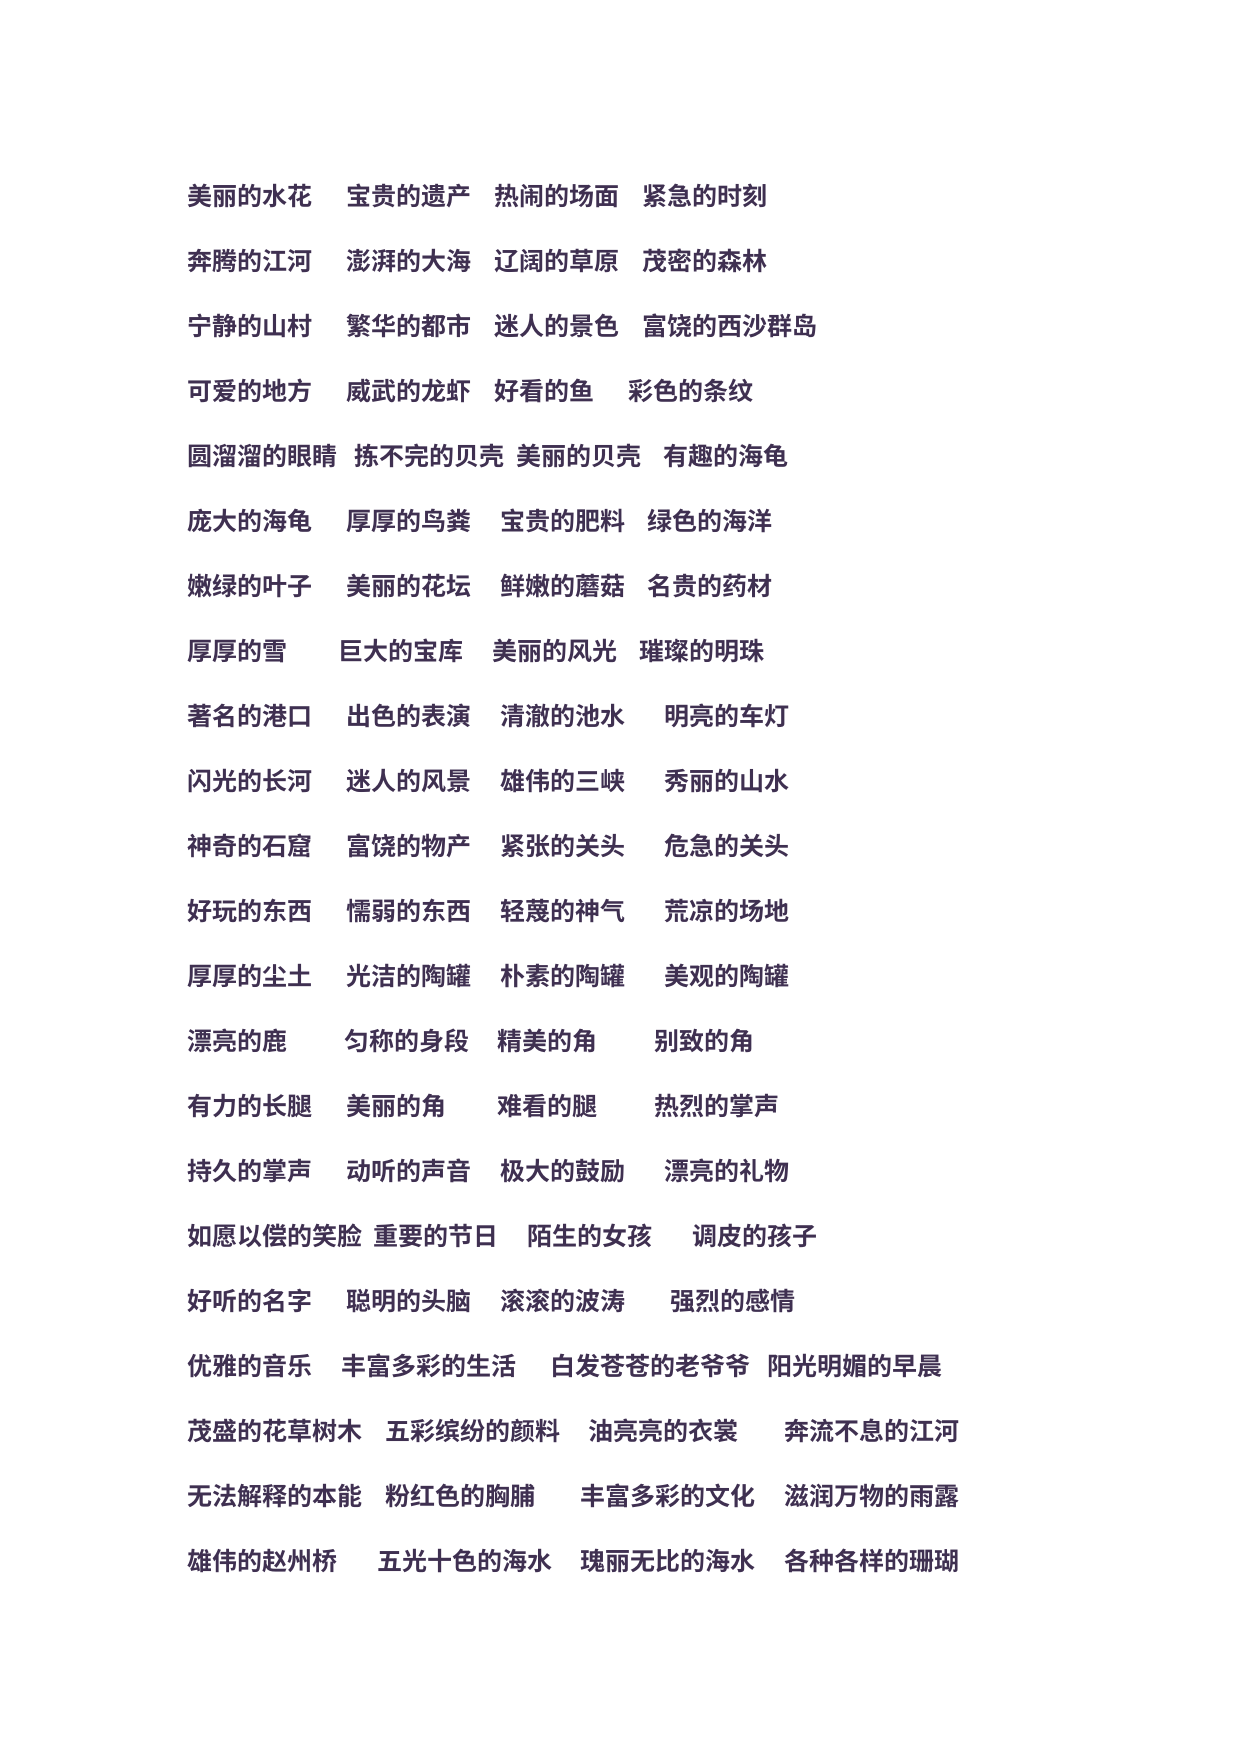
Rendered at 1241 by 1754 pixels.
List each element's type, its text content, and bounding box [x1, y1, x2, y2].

text 优雅的音乐 丰富多彩的生活 白发苍苍的老爷爷 阳光明媚的早晨 [187, 1332, 1053, 1397]
text 雄伟的赵州桥 五光十色的海水 瑰丽无比的海水 各种各样的珊瑚 [187, 1527, 1053, 1592]
text 嫩绿的叶子 美丽的花坛 鲜嫩的蘑菇 名贵的药材 [187, 552, 1053, 617]
text 持久的掌声 动听的声音 极大的鼓励 漂亮的礼物 [187, 1137, 1053, 1202]
text 闪光的长河 迷人的风景 雄伟的三峡 秀丽的山水 [187, 747, 1053, 812]
text 漂亮的鹿 匀称的身段 精美的角 别致的角 [187, 1007, 1053, 1072]
text 如愿以偿的笑脸 重要的节日 陌生的女孩 调皮的孩子 [187, 1202, 1053, 1267]
text 美丽的水花 宝贵的遗产 热闹的场面 紧急的时刻 [187, 162, 1053, 227]
text 厚厚的雪 巨大的宝库 美丽的风光 璀璨的明珠 [187, 617, 1053, 682]
text 著名的港口 出色的表演 清澈的池水 明亮的车灯 [187, 682, 1053, 747]
text 好听的名字 聪明的头脑 滚滚的波涛 强烈的感情 [187, 1267, 1053, 1332]
text 茂盛的花草树木 五彩缤纷的颜料 油亮亮的衣裳 奔流不息的江河 [187, 1397, 1053, 1462]
text 无法解释的本能 粉红色的胸脯 丰富多彩的文化 滋润万物的雨露 [187, 1462, 1053, 1527]
text 神奇的石窟 富饶的物产 紧张的关头 危急的关头 [187, 812, 1053, 877]
text 有力的长腿 美丽的角 难看的腿 热烈的掌声 [187, 1072, 1053, 1137]
text 庞大的海龟 厚厚的鸟粪 宝贵的肥料 绿色的海洋 [187, 487, 1053, 552]
text 宁静的山村 繁华的都市 迷人的景色 富饶的西沙群岛 [187, 292, 1053, 357]
text 奔腾的江河 澎湃的大海 辽阔的草原 茂密的森林 [187, 227, 1053, 292]
text 可爱的地方 威武的龙虾 好看的鱼 彩色的条纹 [187, 357, 1053, 422]
text 好玩的东西 懦弱的东西 轻蔑的神气 荒凉的场地 [187, 877, 1053, 942]
text 圆溜溜的眼睛 拣不完的贝壳 美丽的贝壳 有趣的海龟 [187, 422, 1053, 487]
text 厚厚的尘土 光洁的陶罐 朴素的陶罐 美观的陶罐 [187, 942, 1053, 1007]
